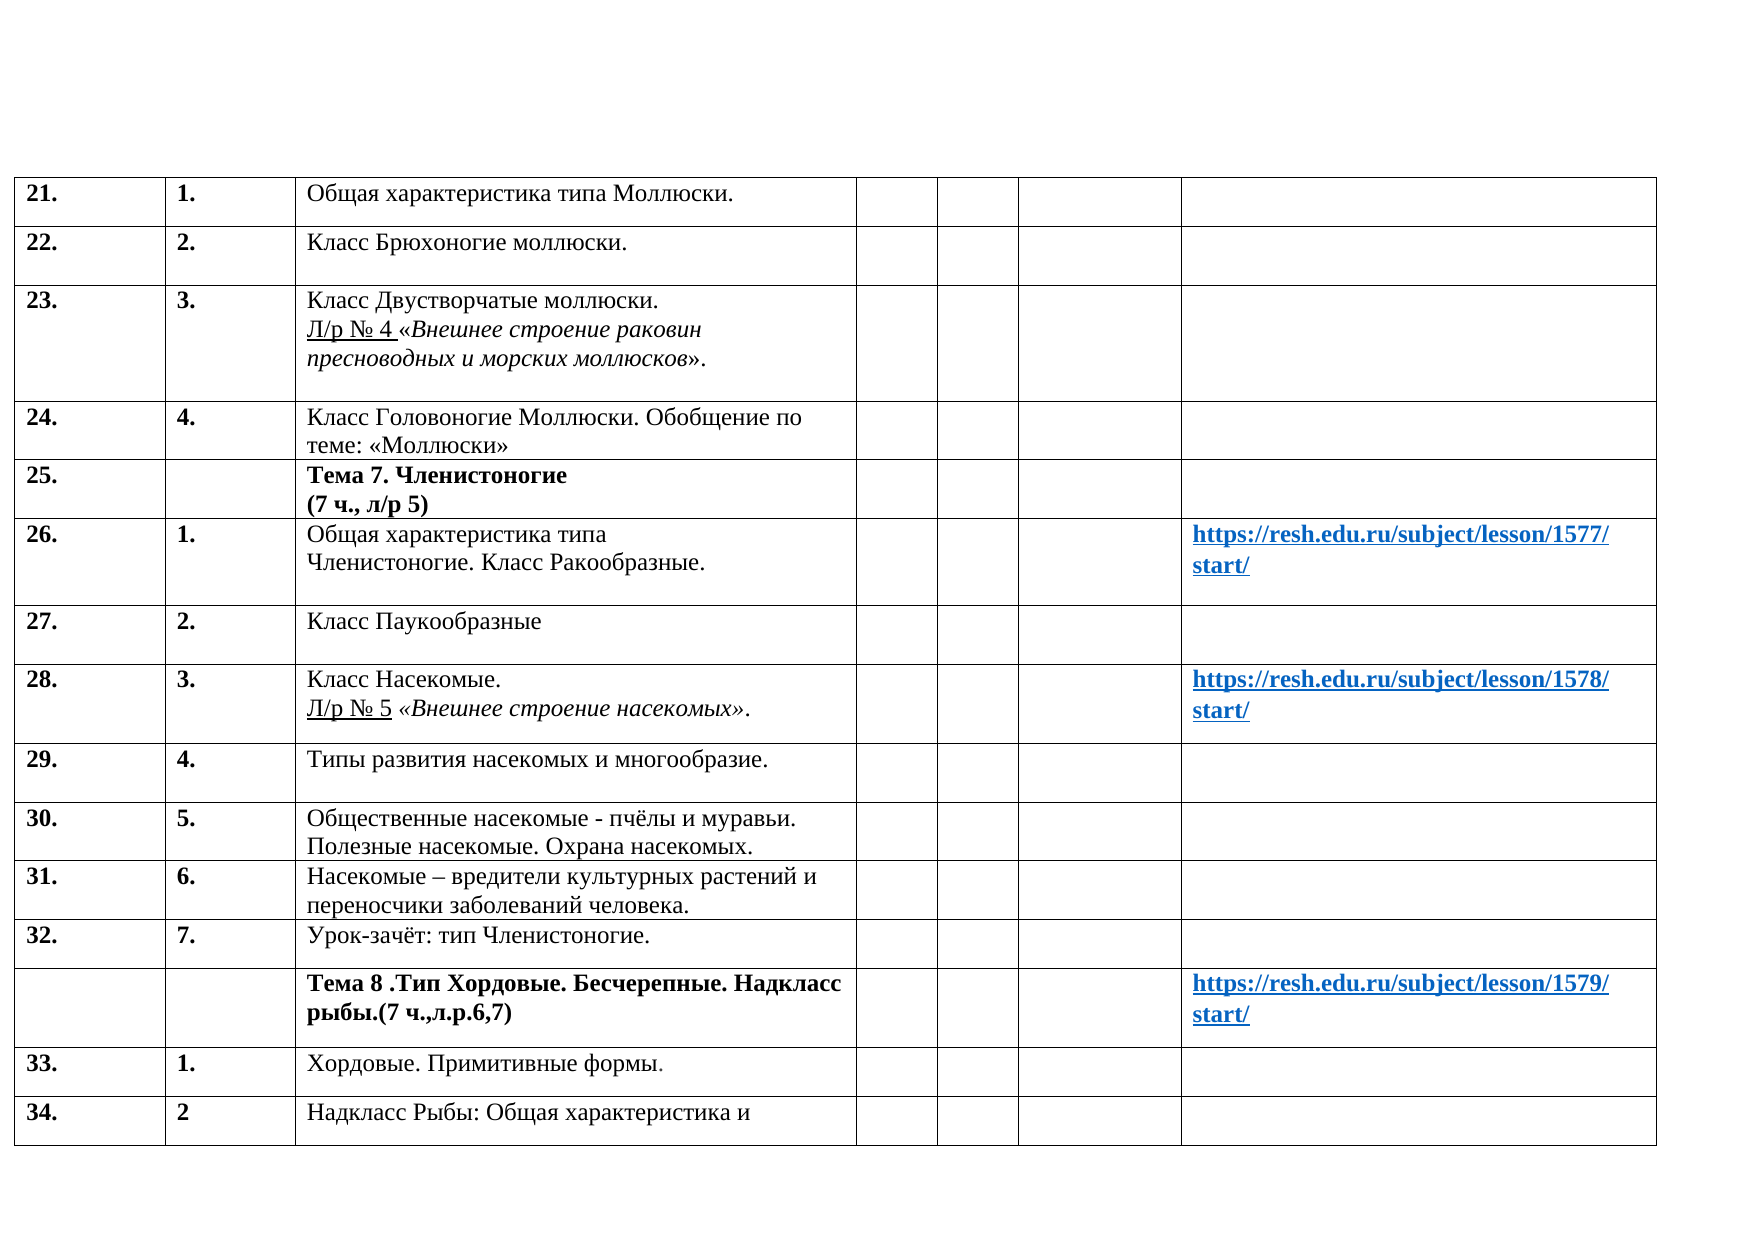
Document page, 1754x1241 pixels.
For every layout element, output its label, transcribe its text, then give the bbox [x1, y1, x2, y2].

table_cell [938, 969, 1018, 1047]
table_cell 26. [15, 519, 165, 605]
table_cell 21. [15, 178, 165, 226]
table_cell [857, 969, 937, 1047]
table_cell [938, 665, 1018, 743]
table_cell [1182, 178, 1656, 226]
table_cell [1019, 969, 1181, 1047]
table_cell [1182, 286, 1656, 401]
table_cell [938, 178, 1018, 226]
table_cell [857, 1097, 937, 1144]
table_cell 2. [166, 227, 295, 284]
table_cell [1019, 286, 1181, 401]
table_cell Класс Насекомые. Л/р № 5 «Внешнее строение насекомых». [296, 665, 856, 743]
table_cell [1019, 920, 1181, 967]
table_cell [938, 1048, 1018, 1096]
table_cell Общая характеристика типа Моллюски. [296, 178, 856, 226]
table_cell [938, 227, 1018, 284]
table_cell [857, 744, 937, 802]
table_cell [938, 920, 1018, 967]
table_cell 6. [166, 861, 295, 919]
table_cell Хордовые. Примитивные формы. [296, 1048, 856, 1096]
table_cell [857, 861, 937, 919]
table_cell 32. [15, 920, 165, 967]
table_cell [857, 519, 937, 605]
table_cell [1019, 178, 1181, 226]
table_cell [1019, 606, 1181, 663]
table_cell 3. [166, 665, 295, 743]
table_cell 34. [15, 1097, 165, 1144]
table_cell [1019, 1097, 1181, 1144]
table_cell [1182, 744, 1656, 802]
table_cell 3. [166, 286, 295, 401]
table_cell [938, 286, 1018, 401]
table_cell [1182, 920, 1656, 967]
table_cell [1019, 519, 1181, 605]
table_cell 33. [15, 1048, 165, 1096]
table_cell [1019, 665, 1181, 743]
table_cell https://resh.edu.ru/subject/lesson/1579/start/ [1182, 969, 1656, 1047]
table_cell Урок-зачёт: тип Членистоногие. [296, 920, 856, 967]
table_cell [938, 803, 1018, 860]
table_cell [938, 519, 1018, 605]
table_cell [1019, 1048, 1181, 1096]
table_cell [1182, 803, 1656, 860]
table_cell 29. [15, 744, 165, 802]
table_cell [1182, 861, 1656, 919]
table_cell [1182, 606, 1656, 663]
table_cell [1019, 402, 1181, 459]
table_cell Тема 7. Членистоногие (7 ч., л/р 5) [296, 460, 856, 518]
table_cell 23. [15, 286, 165, 401]
table_cell 1. [166, 519, 295, 605]
table_cell [166, 969, 295, 1047]
table_cell Типы развития насекомых и многообразие. [296, 744, 856, 802]
table_cell [857, 920, 937, 967]
table_cell [938, 1097, 1018, 1144]
table_cell [857, 178, 937, 226]
table_cell [857, 402, 937, 459]
table_cell [1019, 460, 1181, 518]
table_cell 4. [166, 402, 295, 459]
table_cell 31. [15, 861, 165, 919]
table_cell Класс Двустворчатые моллюски. Л/р № 4 «Внешнее строение раковин пресноводных и морских моллюсков». [296, 286, 856, 401]
table_cell [938, 402, 1018, 459]
table_cell [1182, 460, 1656, 518]
table_cell 30. [15, 803, 165, 860]
table_cell 4. [166, 744, 295, 802]
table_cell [296, 1097, 856, 1144]
table_cell [938, 606, 1018, 663]
table_cell [1019, 861, 1181, 919]
table_cell [1182, 402, 1656, 459]
table_cell [938, 861, 1018, 919]
table_cell 25. [15, 460, 165, 518]
table_cell Класс Брюхоногие моллюски. [296, 227, 856, 284]
table_cell [1182, 227, 1656, 284]
table_cell [857, 286, 937, 401]
table_cell 1. [166, 178, 295, 226]
table_cell [938, 460, 1018, 518]
table_cell 7. [166, 920, 295, 967]
table_cell [15, 969, 165, 1047]
table_cell [1019, 803, 1181, 860]
table_cell Класс Паукообразные [296, 606, 856, 663]
table_cell [938, 744, 1018, 802]
table_cell Класс Головоногие Моллюски. Обобщение по теме: «Моллюски» [296, 402, 856, 459]
table_cell Насекомые – вредители культурных растений и переносчики заболеваний человека. [296, 861, 856, 919]
table_cell [857, 1048, 937, 1096]
table_cell [857, 803, 937, 860]
table_cell [1019, 227, 1181, 284]
table_cell Тема 8 .Тип Хордовые. Бесчерепные. Надкласс рыбы.(7 ч.,л.р.6,7) [296, 969, 856, 1047]
table_cell [857, 665, 937, 743]
table_cell 5. [166, 803, 295, 860]
table_cell Общая характеристика типа Членистоногие. Класс Ракообразные. [296, 519, 856, 605]
table_cell [857, 606, 937, 663]
table_cell 22. [15, 227, 165, 284]
table_cell 2 [166, 1097, 295, 1144]
table_cell 1. [166, 1048, 295, 1096]
table_cell [1019, 744, 1181, 802]
table_cell https://resh.edu.ru/subject/lesson/1577/start/ [1182, 519, 1656, 605]
table_cell [1182, 1048, 1656, 1096]
table_cell [166, 460, 295, 518]
table_cell 2. [166, 606, 295, 663]
table_cell 28. [15, 665, 165, 743]
table_cell [1182, 1097, 1656, 1144]
table_cell Общественные насекомые - пчёлы и муравьи. Полезные насекомые. Охрана насекомых. [296, 803, 856, 860]
table_cell 24. [15, 402, 165, 459]
table_cell 27. [15, 606, 165, 663]
table_cell [857, 227, 937, 284]
table_cell [857, 460, 937, 518]
table_cell https://resh.edu.ru/subject/lesson/1578/start/ [1182, 665, 1656, 743]
